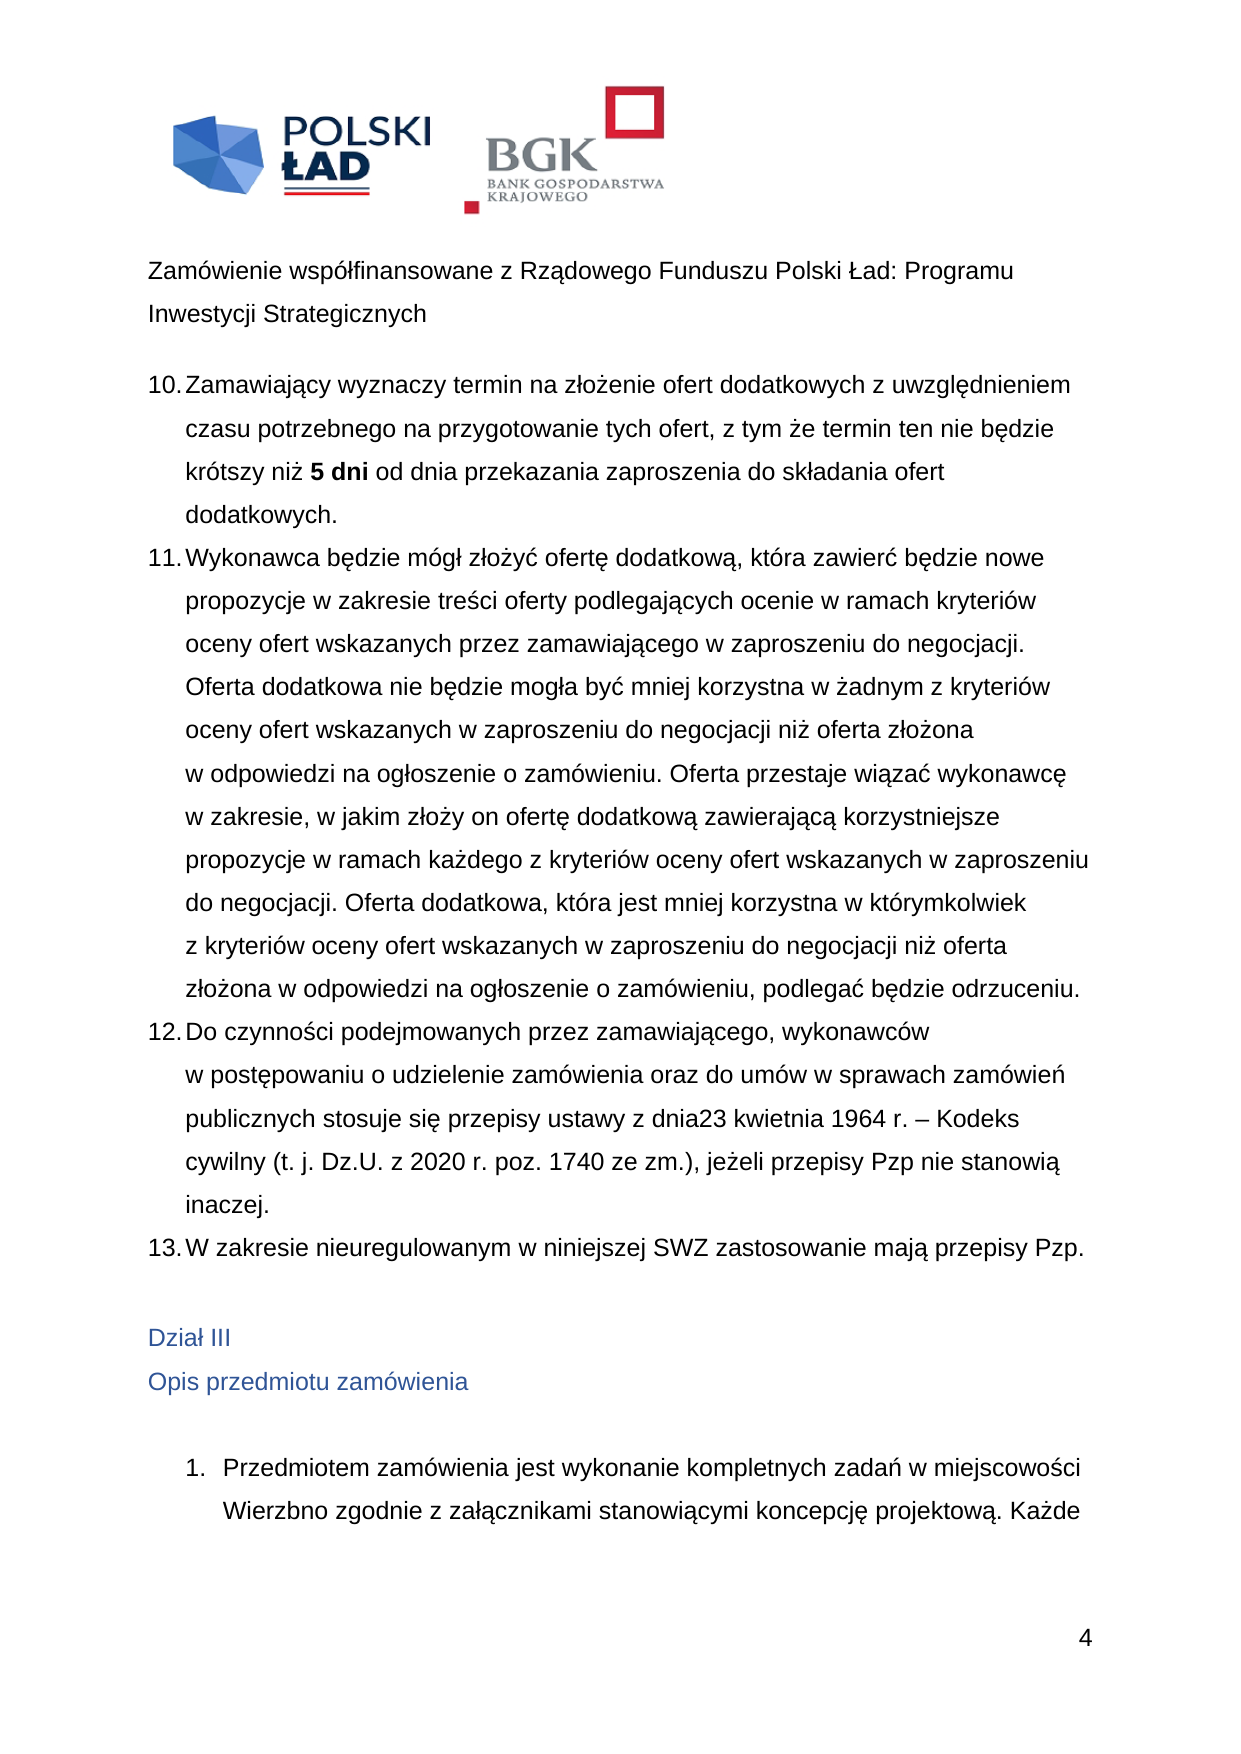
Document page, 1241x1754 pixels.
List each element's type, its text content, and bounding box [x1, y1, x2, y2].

list Do czynności podejmowanych przez zamawiającego, wykonawców w postępowaniu o udzielenie zamówienia oraz do umów w sprawach zamówień publicznych stosuje się przepisy ustawy z dnia23 kwietnia 1964 r. – Kodeks cywilny (t. j. Dz.U. z 2020 r. poz. 1740 ze zm.), jeżeli przepisy Pzp nie stanowią inaczej. [148, 1017, 1093, 1219]
subtitle Dział III [148, 1323, 1093, 1352]
subtitle Opis przedmiotu zamówienia [148, 1367, 1093, 1395]
list Wykonawca będzie mógł złożyć ofertę dodatkową, która zawierć będzie nowe propozycje w zakresie treści oferty podlegających ocenie w ramach kryteriów oceny ofert wskazanych przez zamawiającego w zaproszeniu do negocjacji. Oferta dodatkowa nie będzie mogła być mniej korzystna w żadnym z kryteriów oceny ofert wskazanych w zaproszeniu do negocjacji niż oferta złożona w odpowiedzi na ogłoszenie o zamówieniu. Oferta przestaje wiązać wykonawcę w zakresie, w jakim złoży on ofertę dodatkową zawierającą korzystniejsze propozycje w ramach każdego z kryteriów oceny ofert wskazanych w zaproszeniu do negocjacji. Oferta dodatkowa, która jest mniej korzystna w którymkolwiek z kryteriów oceny ofert wskazanych w zaproszeniu do negocjacji niż oferta złożona w odpowiedzi na ogłoszenie o zamówieniu, podlegać będzie odrzuceniu. [148, 543, 1093, 1003]
picture [148, 74, 688, 227]
list Zamawiający wyznaczy termin na złożenie ofert dodatkowych z uwzględnieniem czasu potrzebnego na przygotowanie tych ofert, z tym że termin ten nie będzie krótszy niż 5 dni od dnia przekazania zaproszenia do składania ofert dodatkowych. [148, 371, 1093, 529]
list W zakresie nieuregulowanym w niniejszej SWZ zastosowanie mają przepisy Pzp. [148, 1233, 1093, 1262]
